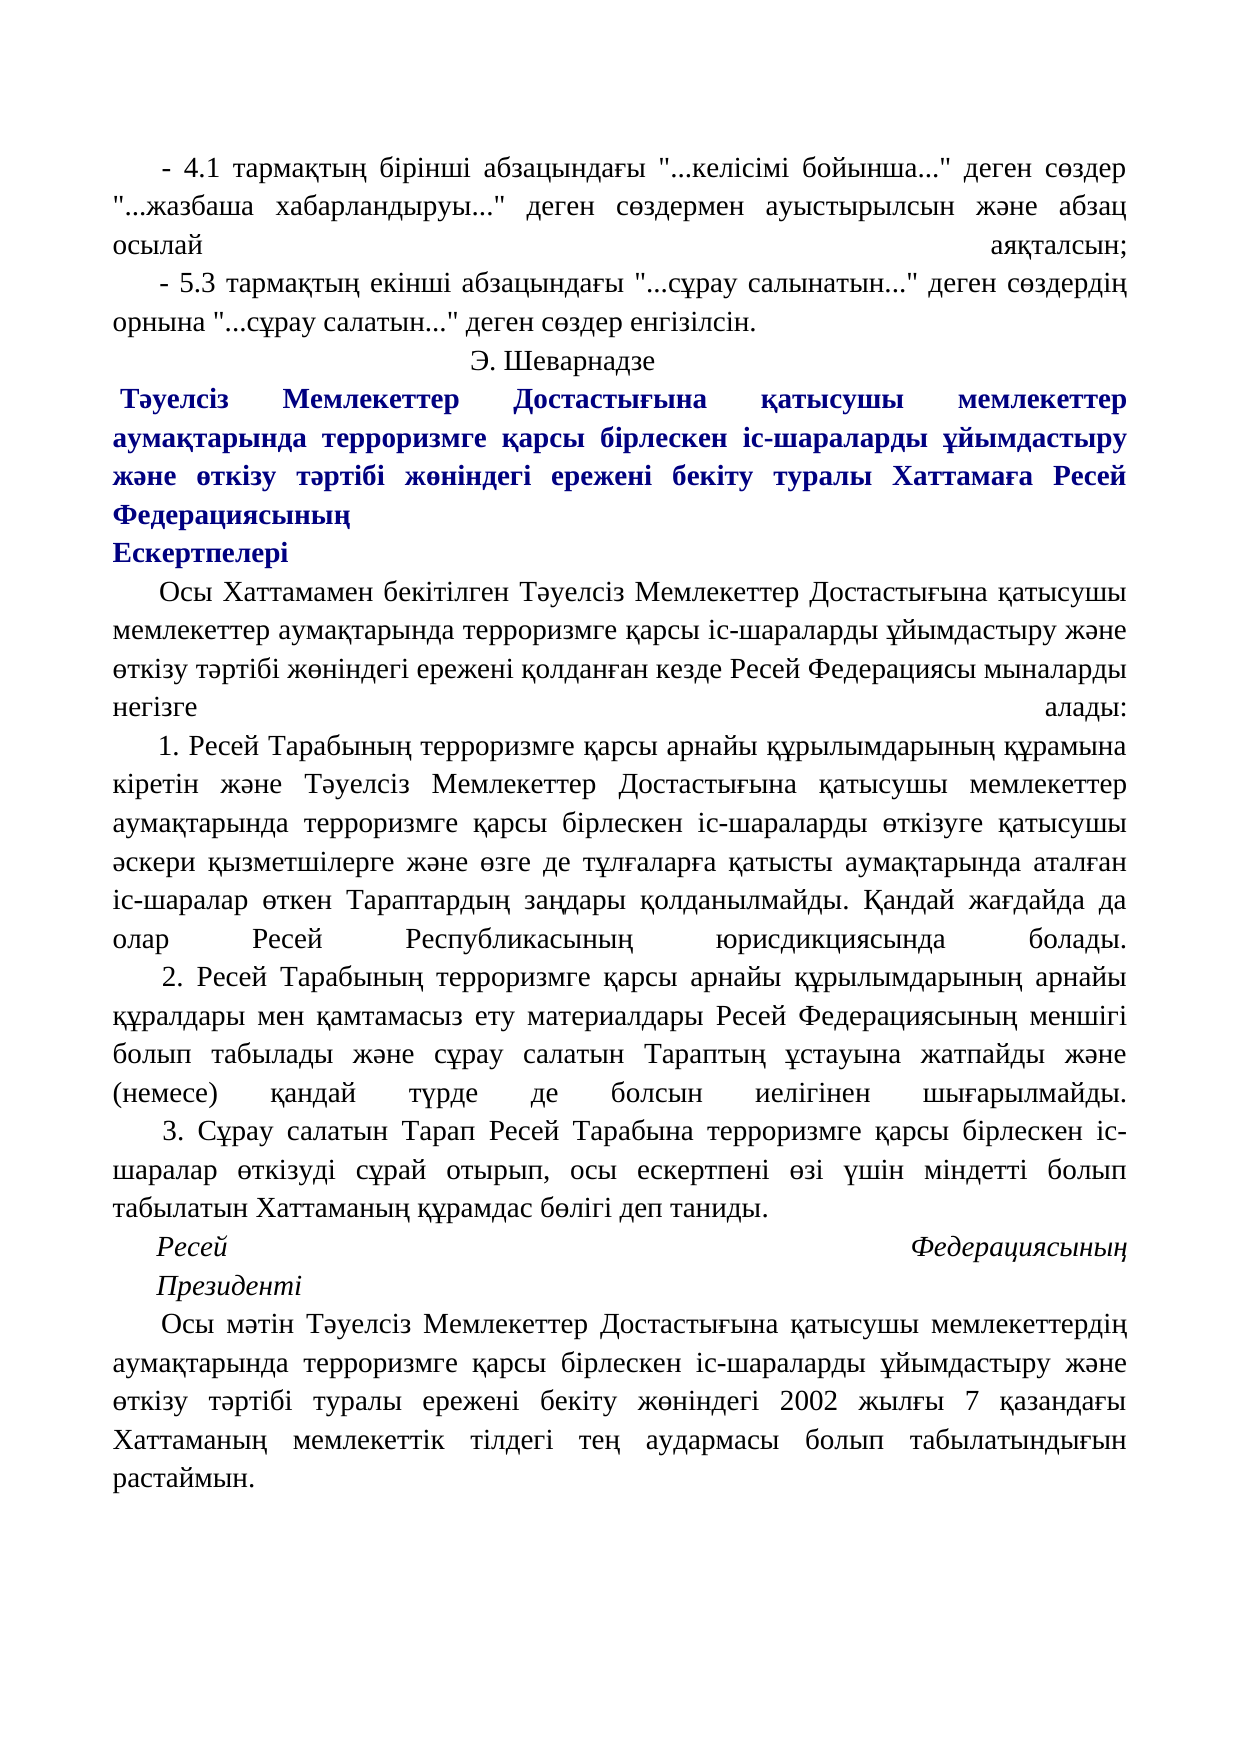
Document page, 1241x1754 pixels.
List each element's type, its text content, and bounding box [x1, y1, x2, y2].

text Осы Хаттамамен бекiтiлген Тәуелсiз Мемлекеттер Достастығына қатысушы мемлекеттер аумақтарында терроризмге қарсы iс-шараларды ұйымдастыру және өткiзу тәртiбi жөнiндегi ереженi қолданған кезде Ресей Федерациясы мыналарды негiзге алады: 1. Ресей Тарабының терроризмге қарсы арнайы құрылымдарының құрамына кiретiн және Тәуелсiз Мемлекеттер Достастығына қатысушы мемлекеттер аумақтарында терроризмге қарсы бiрлескен iс-шараларды өткiзуге қатысушы әскери қызметшiлерге және өзге де тұлғаларға қатысты аумақтарында аталған iс-шаралар өткен Тараптардың заңдары қолданылмайды. Қандай жағдайда да олар Ресей Республикасының юрисдикциясында болады. 2. Ресей Тарабының терроризмге қарсы арнайы құрылымдарының арнайы құралдары мен қамтамасыз ету материалдары Ресей Федерациясының меншiгi болып табылады және сұрау салатын Тараптың ұстауына жатпайды және (немесе) қандай түрде де болсын иелiгiнен шығарылмайды. 3. Сұрау салатын Тарап Ресей Тарабына терроризмге қарсы бiрлескен iс-шаралар өткiзудi сұрай отырып, осы ескертпенi өзi үшiн мiндеттi болып табылатын Хаттаманың құрамдас бөлiгi деп таниды. [112, 574, 1128, 1224]
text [112, 150, 1128, 338]
text Э. Шеварнадзе [112, 343, 1128, 376]
text Ресей Федерациясының Президентi [112, 1229, 1128, 1301]
text Осы мәтiн Тәуелсiз Мемлекеттер Достастығына қатысушы мемлекеттердiң аумақтарында терроризмге қарсы бiрлескен iс-шараларды ұйымдастыру және өткiзу тәртiбi туралы ереженi бекiту жөнiндегi 2002 жылғы 7 қазандағы Хаттаманың мемлекеттiк тiлдегi тең аудармасы болып табылатындығын растаймын. [112, 1306, 1128, 1494]
text Тәуелсiз Мемлекеттер Достастығына қатысушы мемлекеттер аумақтарында терроризмге қарсы бiрлескен iс-шараларды ұйымдастыру және өткiзу тәртiбi жөнiндегi ереженi бекiту туралы Хаттамаға Ресей Федерациясының Ескертпелері [112, 381, 1128, 569]
